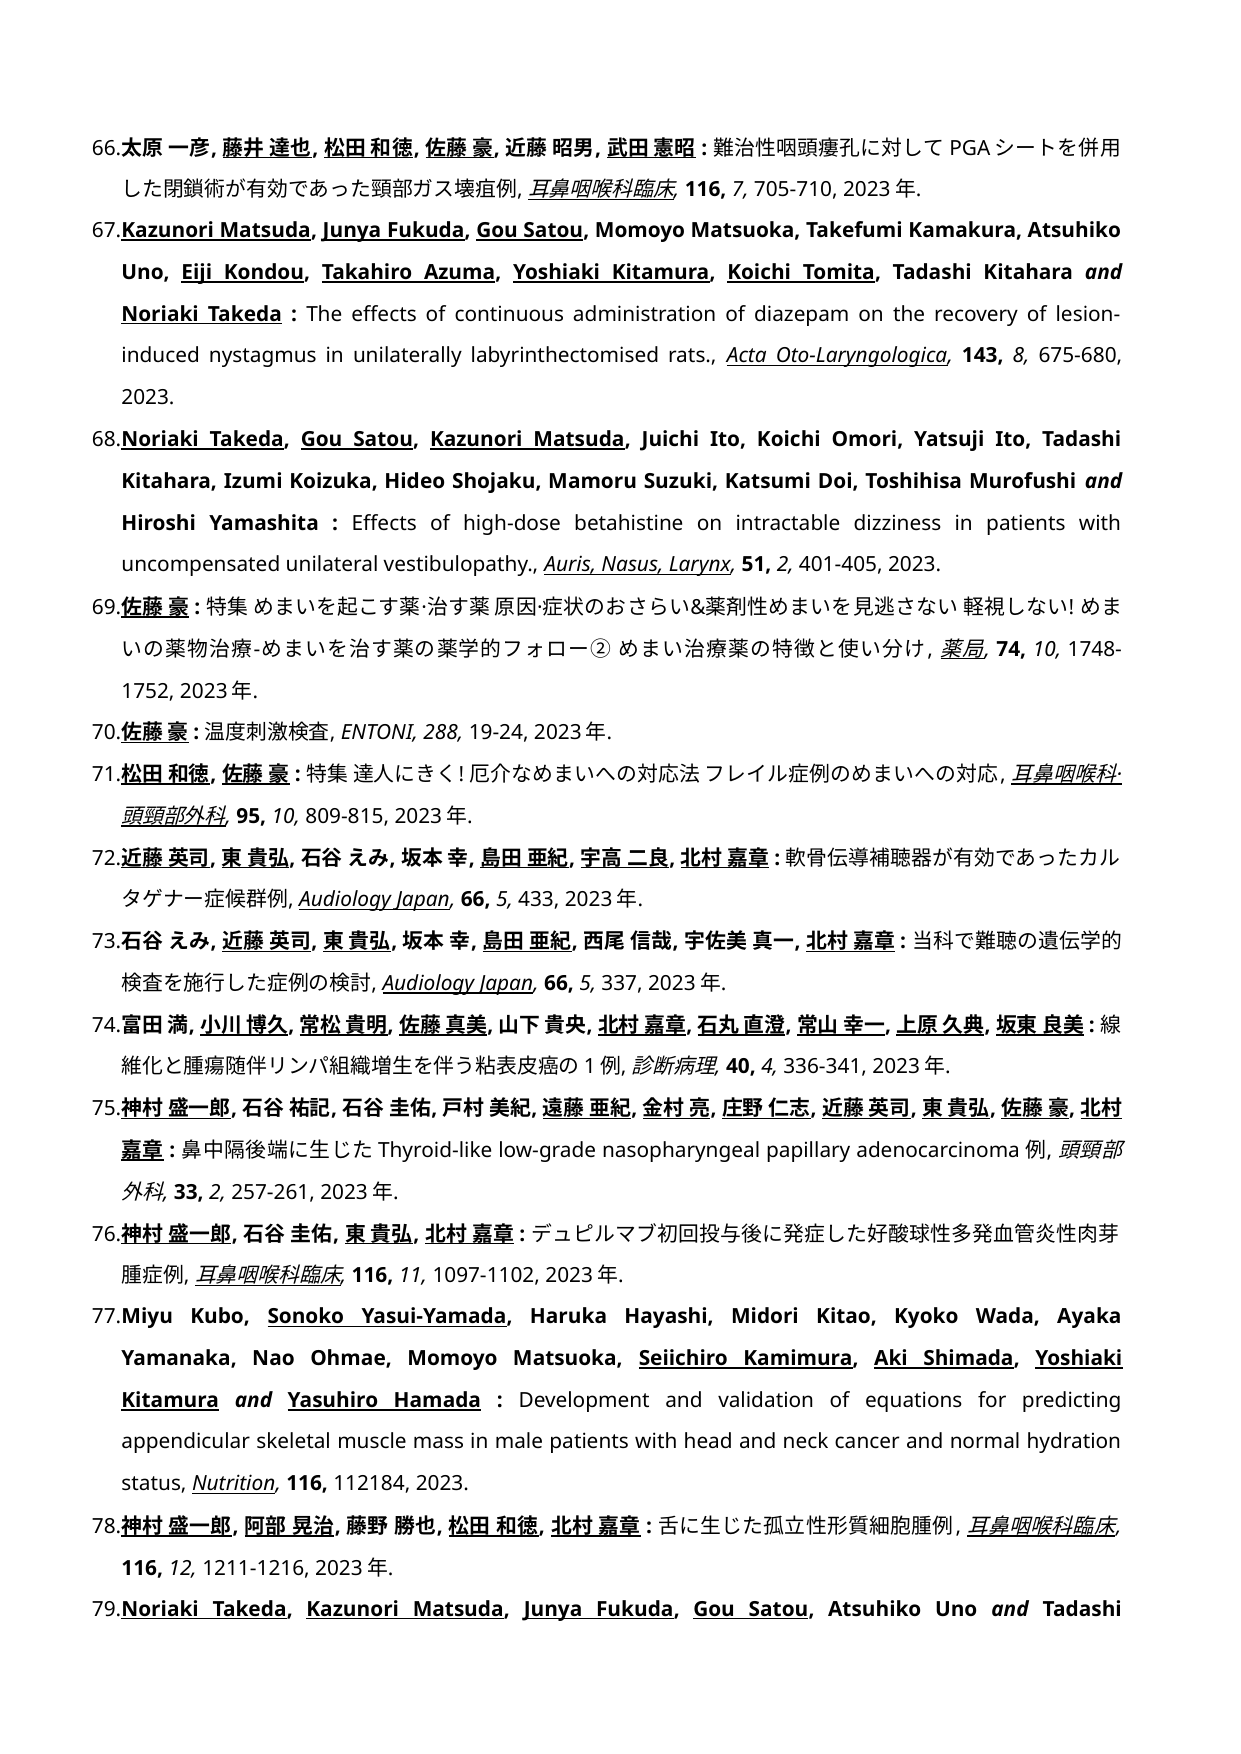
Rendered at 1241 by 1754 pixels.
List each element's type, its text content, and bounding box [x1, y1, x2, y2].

list 富田 満, 小川 博久, 常松 貴明, 佐藤 真美, 山下 貴央, 北村 嘉章, 石丸 直澄, 常山 幸一, 上原 久典, 坂東 良美 : 線維化と腫瘍随伴リンパ組織増生を伴う粘表皮癌の1例, 診断病理, 40, 4, 336-341, 2023年. [92, 1002, 1122, 1086]
list 石谷 えみ, 近藤 英司, 東 貴弘, 坂本 幸, 島田 亜紀, 西尾 信哉, 宇佐美 真一, 北村 嘉章 : 当科で難聴の遺伝学的検査を施行した症例の検討, Audiology Japan, 66, 5, 337, 2023年. [92, 919, 1122, 1002]
list 近藤 英司, 東 貴弘, 石谷 えみ, 坂本 幸, 島田 亜紀, 宇高 二良, 北村 嘉章 : 軟骨伝導補聴器が有効であったカルタゲナー症候群例, Audiology Japan, 66, 5, 433, 2023年. [92, 835, 1122, 919]
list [92, 1587, 1122, 1629]
list 太原 一彦, 藤井 達也, 松田 和徳, 佐藤 豪, 近藤 昭男, 武田 憲昭 : 難治性咽頭瘻孔に対してPGAシートを併用した閉鎖術が有効であった頸部ガス壊疽例, 耳鼻咽喉科臨床, 116, 7, 705-710, 2023年. [92, 125, 1122, 209]
list 神村 盛一郎, 石谷 圭佑, 東 貴弘, 北村 嘉章 : デュピルマブ初回投与後に発症した好酸球性多発血管炎性肉芽腫症例, 耳鼻咽喉科臨床, 116, 11, 1097-1102, 2023年. [92, 1211, 1122, 1295]
list 佐藤 豪 : 特集 めまいを起こす薬·治す薬 原因·症状のおさらい&薬剤性めまいを見逃さない 軽視しない! めまいの薬物治療-めまいを治す薬の薬学的フォロー② めまい治療薬の特徴と使い分け, 薬局, 74, 10, 1748-1752, 2023年. [92, 584, 1122, 710]
list Miyu Kubo, Sonoko Yasui-Yamada, Haruka Hayashi, Midori Kitao, Kyoko Wada, Ayaka Yamanaka, Nao Ohmae, Momoyo Matsuoka, Seiichiro Kamimura, Aki Shimada, Yoshiaki Kitamura and Yasuhiro Hamada : Development and validation of equations for predicting appendicular skeletal muscle mass in male patients with head and neck cancer and normal hydration status, Nutrition, 116, 112184, 2023. [92, 1295, 1122, 1503]
list 松田 和徳, 佐藤 豪 : 特集 達人にきく! 厄介なめまいへの対応法 フレイル症例のめまいへの対応, 耳鼻咽喉科·頭頸部外科, 95, 10, 809-815, 2023年. [92, 752, 1122, 835]
list Kazunori Matsuda, Junya Fukuda, Gou Satou, Momoyo Matsuoka, Takefumi Kamakura, Atsuhiko Uno, Eiji Kondou, Takahiro Azuma, Yoshiaki Kitamura, Koichi Tomita, Tadashi Kitahara and Noriaki Takeda : The effects of continuous administration of diazepam on the recovery of lesion-induced nystagmus in unilaterally labyrinthectomised rats., Acta Oto-Laryngologica, 143, 8, 675-680, 2023. [92, 209, 1122, 417]
list Noriaki Takeda, Gou Satou, Kazunori Matsuda, Juichi Ito, Koichi Omori, Yatsuji Ito, Tadashi Kitahara, Izumi Koizuka, Hideo Shojaku, Mamoru Suzuki, Katsumi Doi, Toshihisa Murofushi and Hiroshi Yamashita : Effects of high-dose betahistine on intractable dizziness in patients with uncompensated unilateral vestibulopathy., Auris, Nasus, Larynx, 51, 2, 401-405, 2023. [92, 417, 1122, 584]
list 神村 盛一郎, 石谷 祐記, 石谷 圭佑, 戸村 美紀, 遠藤 亜紀, 金村 亮, 庄野 仁志, 近藤 英司, 東 貴弘, 佐藤 豪, 北村 嘉章 : 鼻中隔後端に生じたThyroid-like low-grade nasopharyngeal papillary adenocarcinoma例, 頭頸部外科, 33, 2, 257-261, 2023年. [92, 1086, 1122, 1211]
list 神村 盛一郎, 阿部 晃治, 藤野 勝也, 松田 和徳, 北村 嘉章 : 舌に生じた孤立性形質細胞腫例, 耳鼻咽喉科臨床, 116, 12, 1211-1216, 2023年. [92, 1503, 1122, 1587]
list 佐藤 豪 : 温度刺激検査, ENTONI, 288, 19-24, 2023年. [92, 710, 1122, 752]
